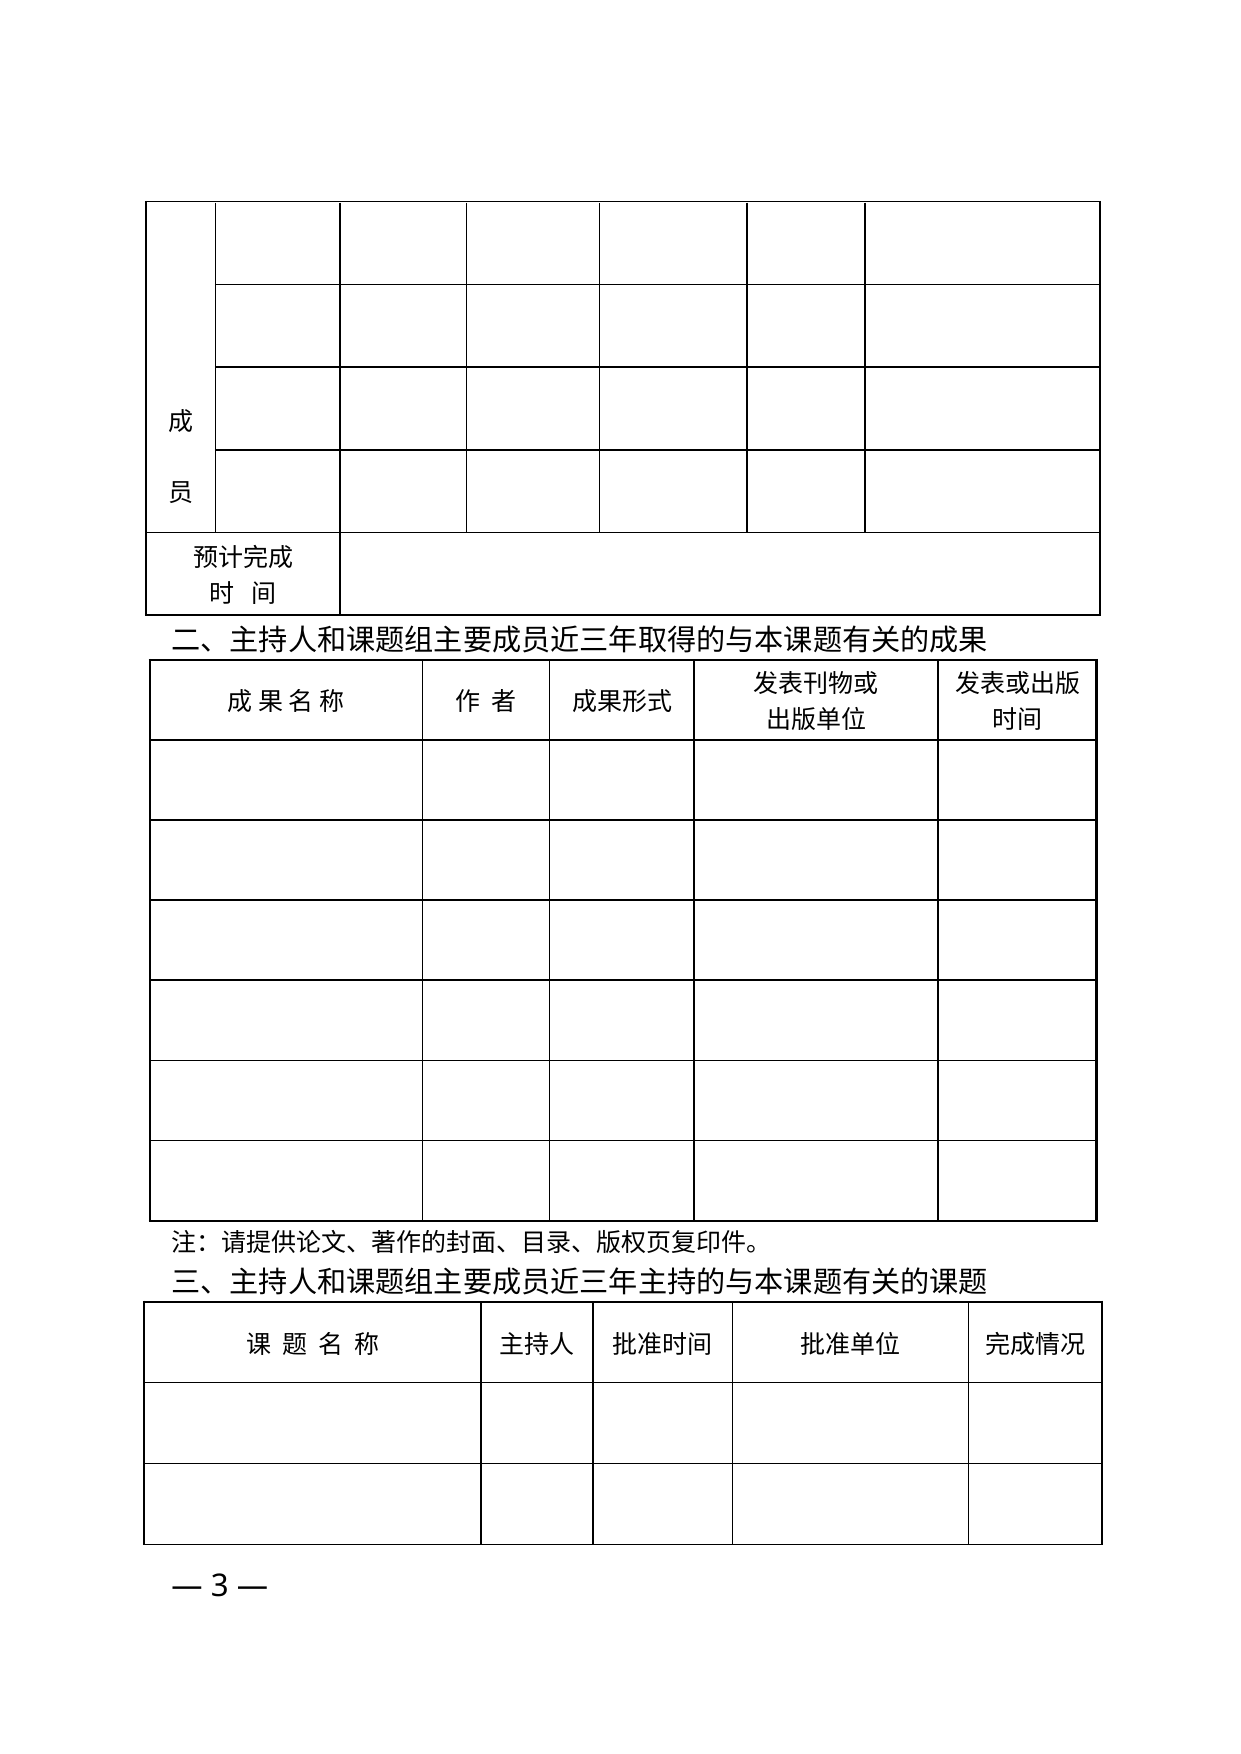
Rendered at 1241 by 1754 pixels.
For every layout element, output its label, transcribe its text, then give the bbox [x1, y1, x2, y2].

table_cell [145, 1383, 480, 1463]
table_cell [695, 1061, 937, 1140]
table_cell [939, 741, 1095, 819]
table_cell [939, 901, 1095, 979]
table_cell [550, 1141, 693, 1220]
table_cell [216, 202, 340, 283]
table_cell [695, 741, 937, 819]
table_cell [341, 533, 1099, 614]
table_cell [866, 368, 1099, 449]
table_cell [550, 1061, 693, 1140]
table_cell [600, 368, 746, 449]
table_cell [550, 741, 693, 819]
table_header 发表刊物或 出版单位 [695, 661, 937, 739]
table_cell [939, 1141, 1095, 1220]
text 注：请提供论文、著作的封面、目录、版权页复印件。 [171, 1222, 1075, 1258]
table_cell [748, 285, 864, 366]
table_cell [939, 821, 1095, 899]
table_cell [423, 741, 549, 819]
table_cell [423, 1141, 549, 1220]
table_cell [216, 368, 339, 449]
table_cell [550, 901, 693, 979]
table_cell [600, 202, 747, 283]
table_cell [939, 981, 1095, 1059]
table_cell [423, 821, 549, 899]
table_cell [733, 1383, 968, 1463]
table_header 课 题 名 称 [145, 1303, 480, 1382]
table_cell [600, 451, 746, 532]
table_cell [695, 1141, 937, 1220]
table_cell [423, 981, 549, 1059]
table_cell [482, 1383, 592, 1463]
table_header 主持人 [482, 1303, 592, 1382]
table_cell [600, 285, 746, 366]
table_cell [939, 1061, 1095, 1140]
table_cell [748, 368, 864, 449]
table_cell [467, 451, 599, 532]
table_cell [550, 821, 693, 899]
table_header 成 果 名 称 [151, 661, 422, 739]
table_cell [151, 981, 422, 1059]
table_cell [151, 901, 422, 979]
table_cell [550, 981, 693, 1059]
table_cell [423, 1061, 549, 1140]
table_cell [748, 451, 864, 532]
text 三、主持人和课题组主要成员近三年主持的与本课题有关的课题 [171, 1258, 1075, 1301]
table_cell [695, 821, 937, 899]
table_header 成果形式 [550, 661, 693, 739]
table_cell [467, 285, 599, 366]
table_cell [467, 202, 599, 283]
table_cell [341, 202, 466, 283]
table_cell [594, 1464, 732, 1544]
table_header 作 者 [423, 661, 549, 739]
table_header 批准单位 [733, 1303, 968, 1382]
table_cell [341, 285, 466, 366]
table_cell [151, 821, 422, 899]
table_cell [866, 285, 1099, 366]
table_cell [151, 1141, 422, 1220]
text 二、主持人和课题组主要成员近三年取得的与本课题有关的成果 [171, 616, 1075, 659]
table_cell [695, 901, 937, 979]
table_cell [467, 368, 599, 449]
table_cell [341, 368, 466, 449]
table_header 完成情况 [969, 1303, 1101, 1382]
table_cell [748, 202, 865, 283]
table_cell [216, 451, 339, 532]
table_cell [866, 202, 1099, 283]
table_cell [145, 1464, 480, 1544]
table_cell [216, 285, 339, 366]
table_cell [423, 901, 549, 979]
table_header 发表或出版 时间 [939, 661, 1095, 739]
table_cell [969, 1383, 1101, 1463]
table_cell [866, 451, 1099, 532]
table_cell [695, 981, 937, 1059]
table_cell [151, 1061, 422, 1140]
table_cell [341, 451, 466, 532]
table_cell [969, 1464, 1101, 1544]
table_cell [482, 1464, 592, 1544]
table_cell 预计完成 时 间 [147, 533, 339, 614]
table_cell [151, 741, 422, 819]
table_header 批准时间 [594, 1303, 732, 1382]
table_cell [733, 1464, 968, 1544]
table_cell [594, 1383, 732, 1463]
